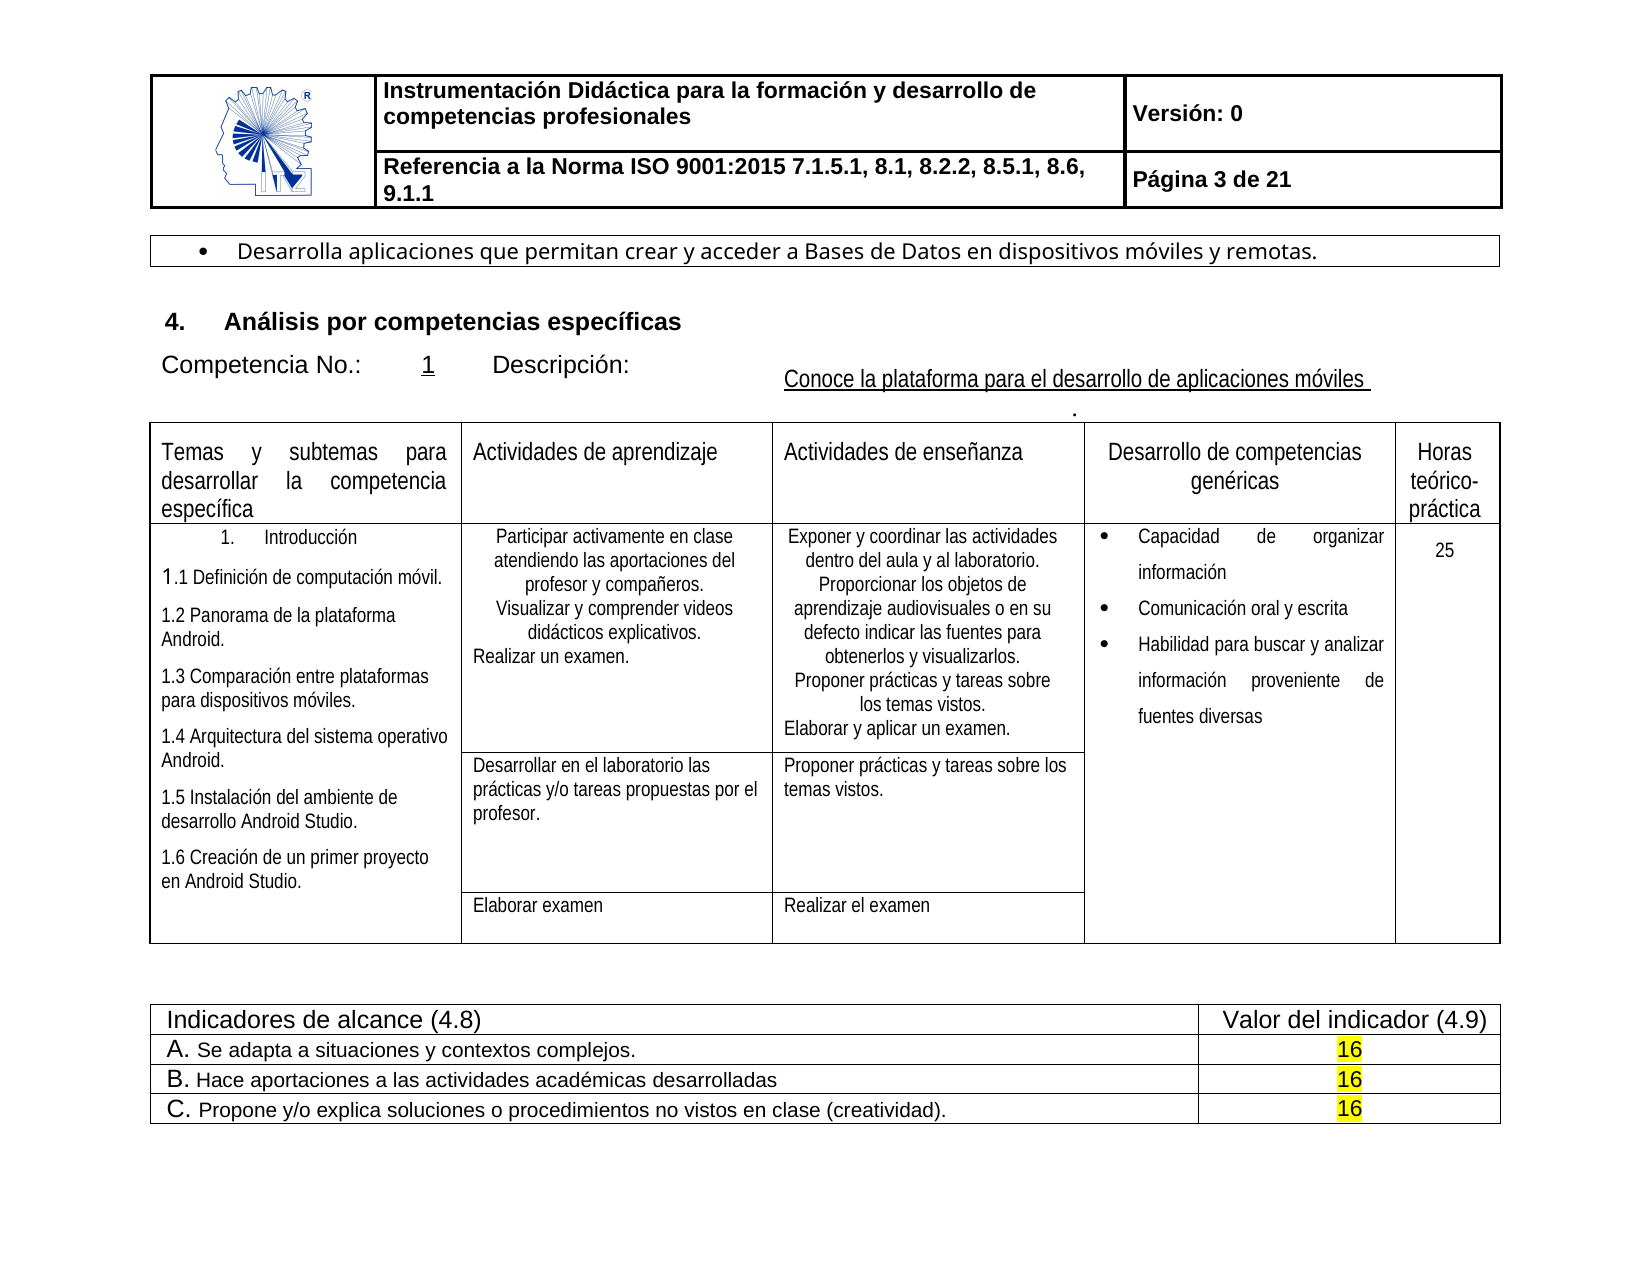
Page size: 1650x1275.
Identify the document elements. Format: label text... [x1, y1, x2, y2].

table_cell C. Propone y/o explica soluciones o procedimientos no vistos en clase (creatividad). [151, 1094, 1198, 1123]
table_cell Realizar el examen [773, 893, 1084, 943]
table_cell 25 [1396, 524, 1499, 943]
table_cell Exponer y coordinar las actividades dentro del aula y al laboratorio. Proporcionar los objetos de aprendizaje audiovisuales o en su defecto indicar las fuentes para obtenerlos y visualizarlos. Proponer prácticas y tareas sobre los temas vistos. Elaborar y aplicar un examen. [773, 524, 1084, 752]
table_cell Participar activamente en clase atendiendo las aportaciones del profesor y compañeros. Visualizar y comprender videos didácticos explicativos. Realizar un examen. [462, 524, 772, 752]
table_header 1 [379, 336, 481, 422]
table_header Competencia No.: [150, 336, 379, 422]
table_cell Actividades de enseñanza [773, 423, 1084, 523]
table_cell Desarrollar en el laboratorio las prácticas y/o tareas propuestas por el profesor. [462, 753, 772, 892]
table_cell Horas teórico- práctica [1396, 423, 1499, 523]
table_header Indicadores de alcance (4.8) [151, 1005, 1198, 1034]
table_header Conoce la plataforma para el desarrollo de aplicaciones móviles . [655, 336, 1500, 422]
table_cell Introducción 1.1 Definición de computación móvil. 1.2 Panorama de la plataforma Android. 1.3 Comparación entre plataformas para dispositivos móviles. 1.4 Arquitectura del sistema operativo Android. 1.5 Instalación del ambiente de desarrollo Android Studio. 1.6 Creación de un primer proyecto en Android Studio. [151, 524, 461, 943]
table_cell Elaborar examen [462, 893, 772, 943]
table_cell Capacidad de organizar información Comunicación oral y escrita Habilidad para buscar y analizar información proveniente de fuentes diversas [1085, 524, 1395, 943]
table_cell 16 [1199, 1094, 1500, 1123]
table_cell Proponer prácticas y tareas sobre los temas vistos. [773, 753, 1084, 892]
table_cell 16 [1199, 1065, 1500, 1093]
table_cell 16 [1199, 1035, 1500, 1063]
table_cell A. Se adapta a situaciones y contextos complejos. [151, 1035, 1198, 1063]
table_header Descripción: [481, 336, 655, 422]
table_header Valor del indicador (4.9) [1199, 1005, 1500, 1034]
table_cell Actividades de aprendizaje [462, 423, 772, 523]
subtitle Análisis por competencias específicas [164, 307, 1500, 336]
table_cell B. Hace aportaciones a las actividades académicas desarrolladas [151, 1065, 1198, 1093]
picture [215, 87, 313, 196]
table_cell Desarrollo de competencias genéricas [1085, 423, 1395, 523]
table_cell Temas y subtemas para desarrollar la competencia específica [151, 423, 461, 523]
